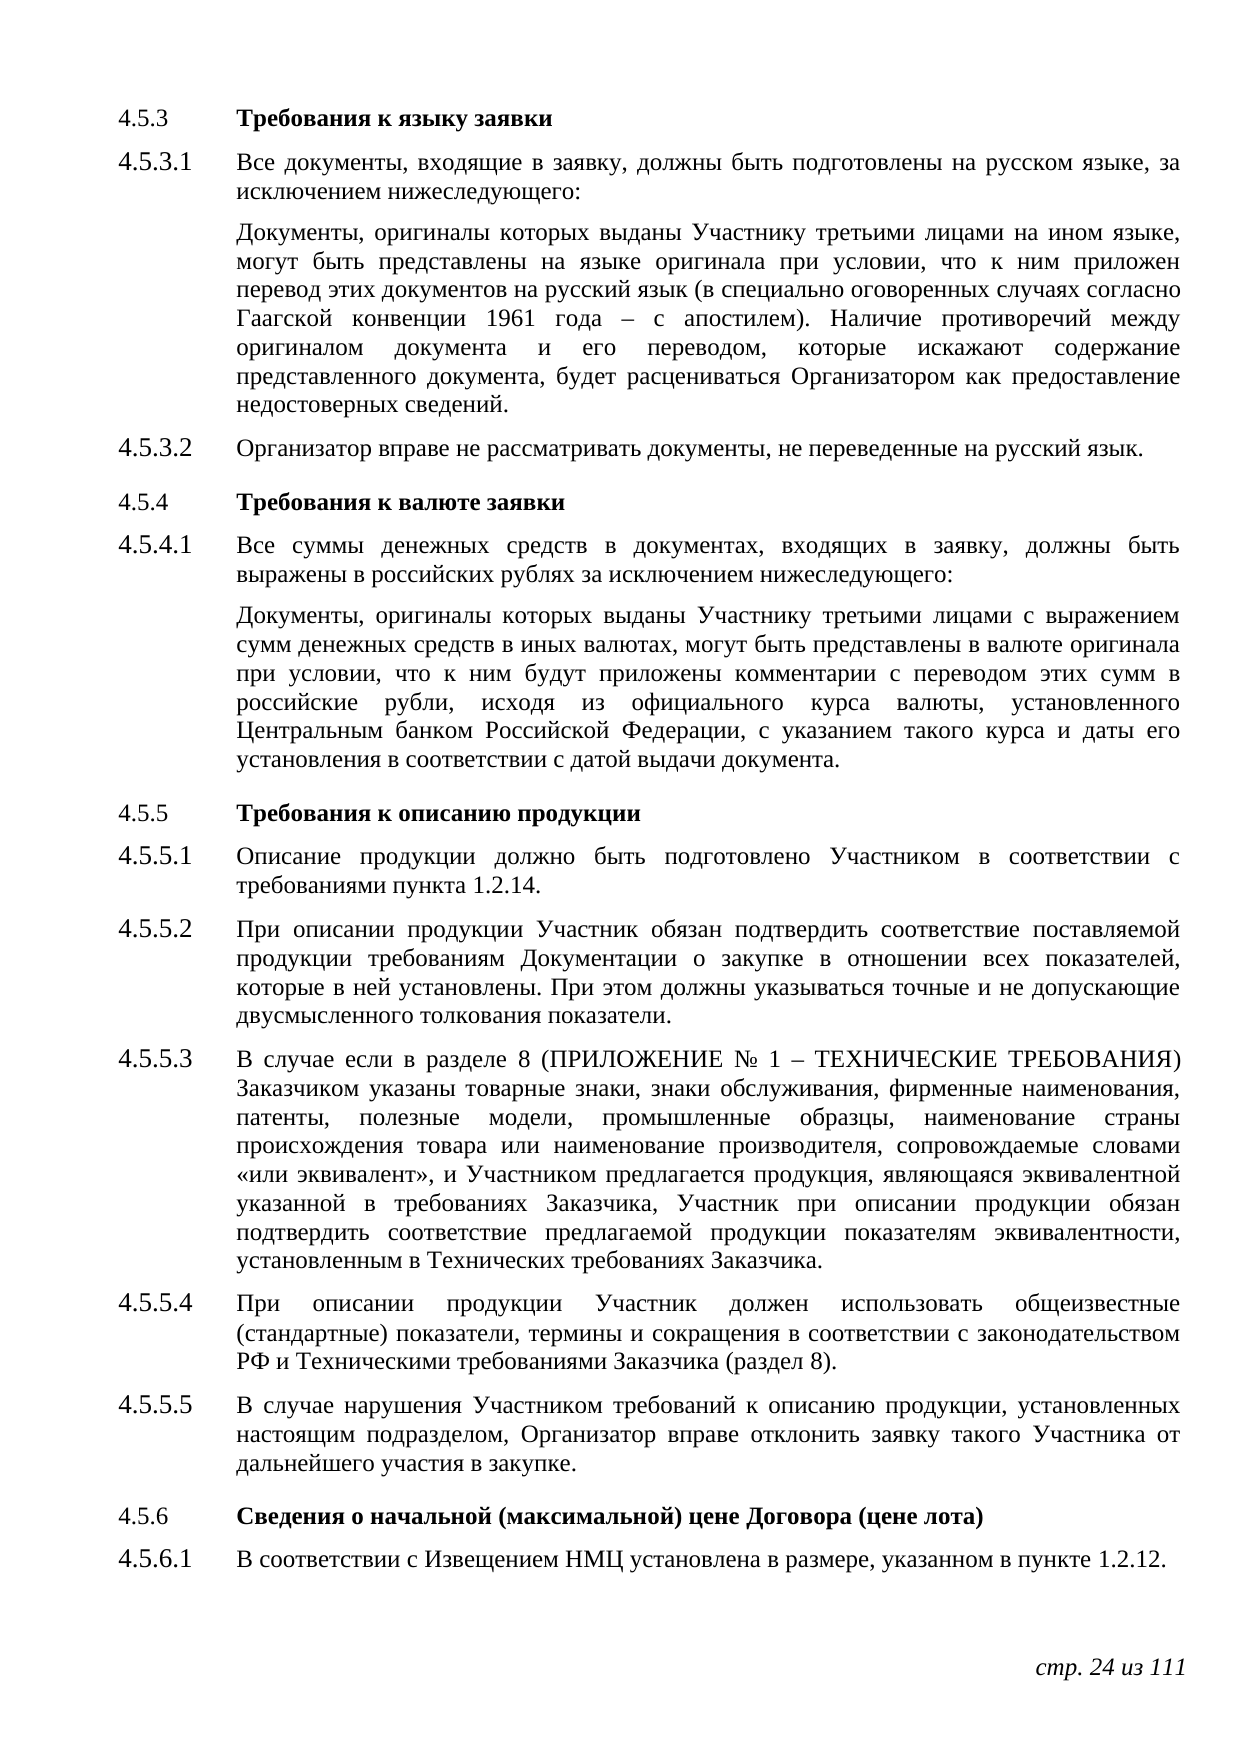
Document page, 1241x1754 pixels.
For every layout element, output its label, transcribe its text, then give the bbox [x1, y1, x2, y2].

text Требования к описанию продукции [118, 798, 1181, 827]
text Документы, оригиналы которых выданы Участнику третьими лицами с выражением сумм денежных средств в иных валютах, могут быть представлены в валюте оригинала при условии, что к ним будут приложены комментарии с переводом этих сумм в российские рубли, исходя из официального курса валюты, установленного Центральным банком Российской Федерации, с указанием такого курса и даты его установления в соответствии с датой выдачи документа. [236, 601, 1181, 773]
list Все суммы денежных средств в документах, входящих в заявку, должны быть выражены в российских рублях за исключением нижеследующего: [118, 528, 1181, 588]
text Требования к валюте заявки [118, 487, 1181, 516]
text При описании продукции Участник обязан подтвердить соответствие поставляемой продукции требованиям Документации о закупке в отношении всех показателей, которые в ней установлены. При этом должны указываться точные и не допускающие двусмысленного толкования показатели. [118, 912, 1181, 1029]
text Документы, оригиналы которых выданы Участнику третьими лицами на ином языке, могут быть представлены на языке оригинала при условии, что к ним приложен перевод этих документов на русский язык (в специально оговоренных случаях согласно Гаагской конвенции 1961 года – с апостилем). Наличие противоречий между оригиналом документа и его переводом, которые искажают содержание представленного документа, будет расцениваться Организатором как предоставление недостоверных сведений. [236, 217, 1181, 418]
text В случае нарушения Участником требований к описанию продукции, установленных настоящим подразделом, Организатор вправе отклонить заявку такого Участника от дальнейшего участия в закупке. [118, 1388, 1181, 1476]
text Требования к языку заявки [118, 103, 1181, 132]
list Организатор вправе не рассматривать документы, не переведенные на русский язык. [118, 431, 1181, 462]
text Описание продукции должно быть подготовлено Участником в соответствии с требованиями пункта 1.2.14. [118, 839, 1181, 899]
text В случае если в разделе 8 (ПРИЛОЖЕНИЕ № 1 – ТЕХНИЧЕСКИЕ ТРЕБОВАНИЯ) Заказчиком указаны товарные знаки, знаки обслуживания, фирменные наименования, патенты, полезные модели, промышленные образцы, наименование страны происхождения товара или наименование производителя, сопровождаемые словами «или эквивалент», и Участником предлагается продукция, являющаяся эквивалентной указанной в требованиях Заказчика, Участник при описании продукции обязан подтвердить соответствие предлагаемой продукции показателям эквивалентности, установленным в Технических требованиях Заказчика. [118, 1042, 1181, 1274]
text При описании продукции Участник должен использовать общеизвестные (стандартные) показатели, термины и сокращения в соответствии с законодательством РФ и Техническими требованиями Заказчика (раздел 8). [118, 1287, 1181, 1375]
text В соответствии с Извещением НМЦ установлена в размере, указанном в пункте 1.2.12. [118, 1543, 1181, 1574]
list Все документы, входящие в заявку, должны быть подготовлены на русском языке, за исключением нижеследующего: [118, 145, 1181, 204]
text Сведения о начальной (максимальной) цене Договора (цене лота) [118, 1501, 1181, 1530]
